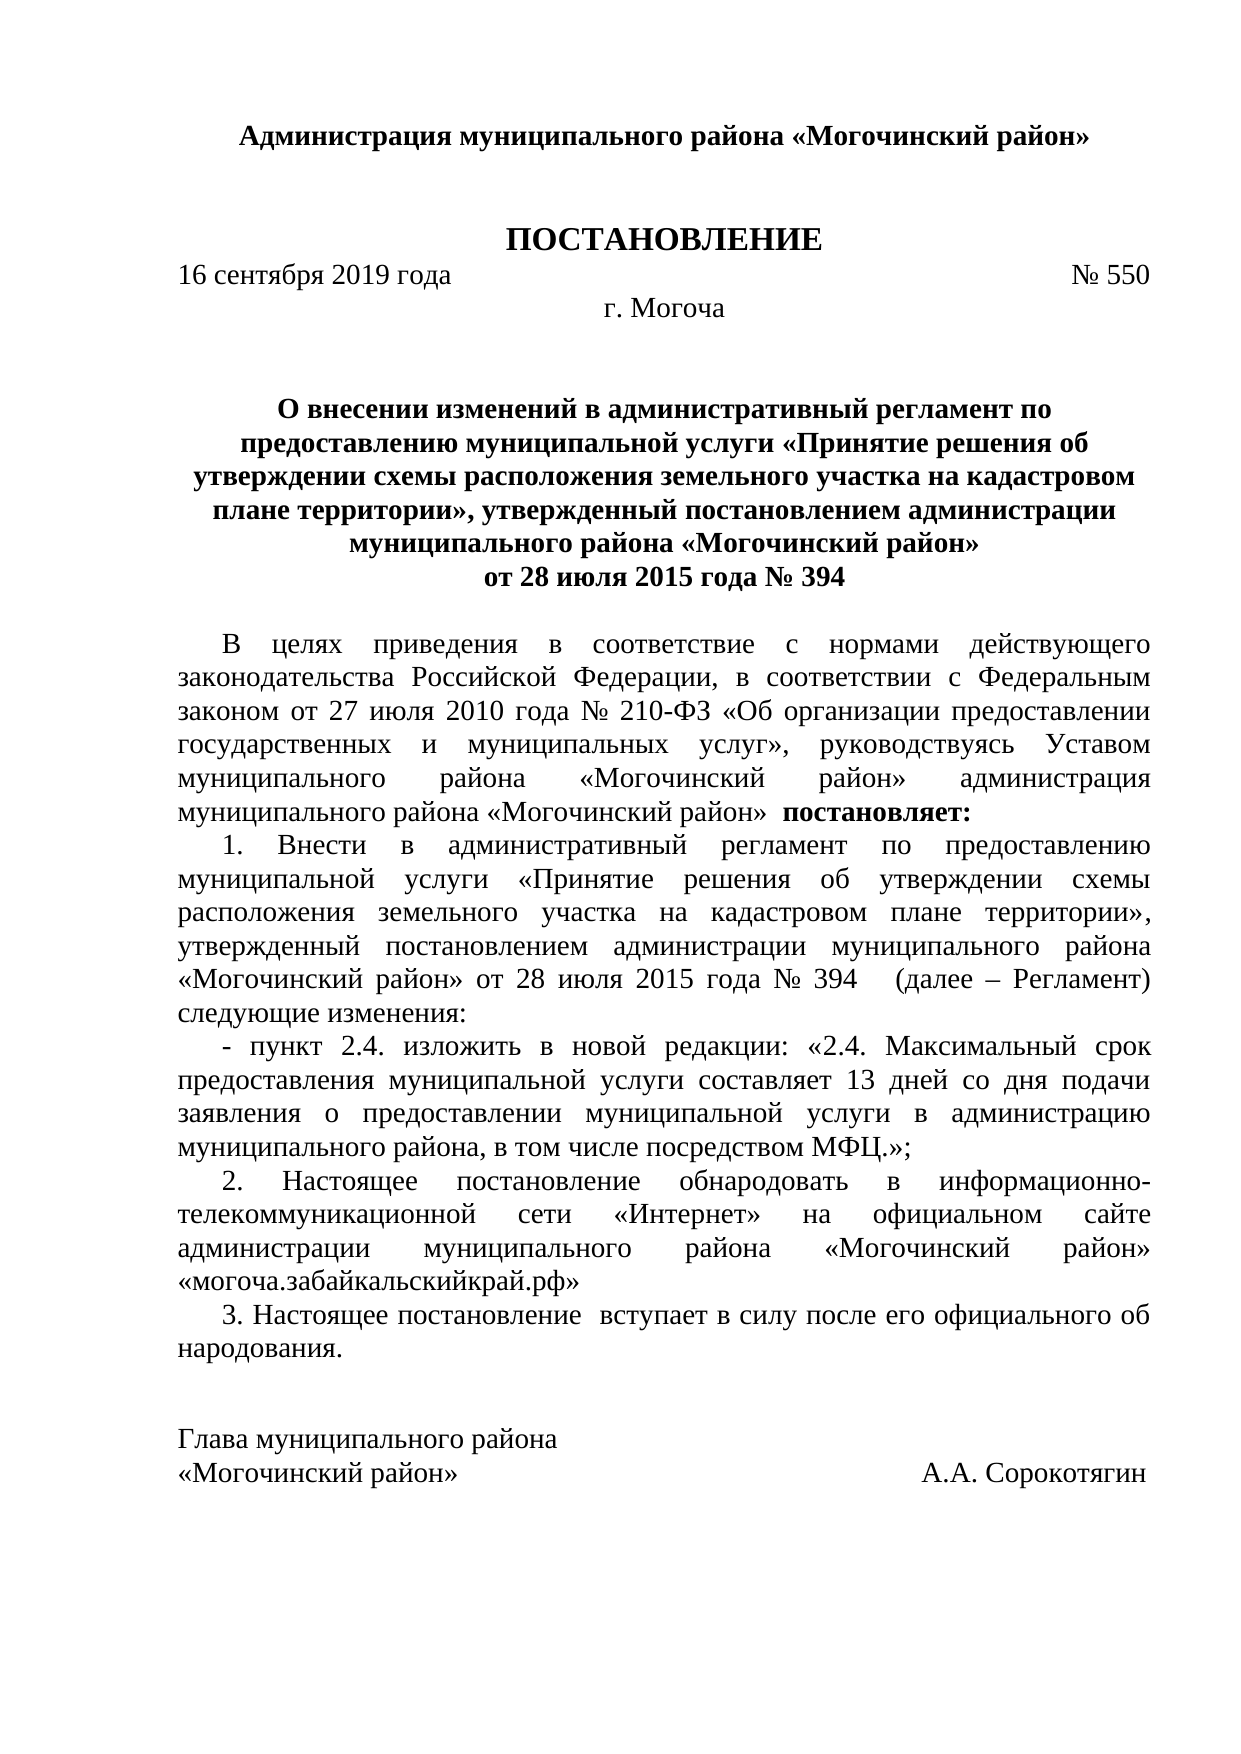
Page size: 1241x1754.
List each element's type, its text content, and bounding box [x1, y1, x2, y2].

text - пункт 2.4. изложить в новой редакции: «2.4. Максимальный срок предоставления муниципальной услуги составляет 13 дней со дня подачи заявления о предоставлении муниципальной услуги в администрацию муниципального района, в том числе посредством МФЦ.»; [177, 1028, 1152, 1163]
text В целях приведения в соответствие с нормами действующего законодательства Российской Федерации, в соответствии с Федеральным законом от 27 июля 2010 года № 210-ФЗ «Об организации предоставлении государственных и муниципальных услуг», руководствуясь Уставом муниципального района «Могочинский район» администрация муниципального района «Могочинский район» постановляет: [177, 626, 1152, 827]
text от 28 июля 2015 года № 394 [177, 559, 1152, 592]
text ПОСТАНОВЛЕНИЕ [177, 219, 1152, 257]
text г. Могоча [177, 291, 1152, 324]
text 3. Настоящее постановление вступает в силу после его официального об народования. [177, 1297, 1152, 1364]
text 1. Внести в административный регламент по предоставлению муниципальной услуги «Принятие решения об утверждении схемы расположения земельного участка на кадастровом плане территории», утвержденный постановлением администрации муниципального района «Могочинский район» от 28 июля 2015 года № 394 (далее – Регламент) следующие изменения: [177, 827, 1152, 1028]
text Глава муниципального района [177, 1422, 1152, 1455]
text 2. Настоящее постановление обнародовать в информационно-телекоммуникационной сети «Интернет» на официальном сайте администрации муниципального района «Могочинский район» «могоча.забайкальскийкрай.рф» [177, 1163, 1152, 1297]
text Администрация муниципального района «Могочинский район» [177, 118, 1152, 152]
text 16 сентября 2019 года № 550 [177, 257, 1152, 291]
text «Могочинский район» А.А. Сорокотягин [177, 1455, 1152, 1489]
text О внесении изменений в административный регламент по предоставлению муниципальной услуги «Принятие решения об утверждении схемы расположения земельного участка на кадастровом плане территории», утвержденный постановлением администрации муниципального района «Могочинский район» [177, 391, 1152, 559]
